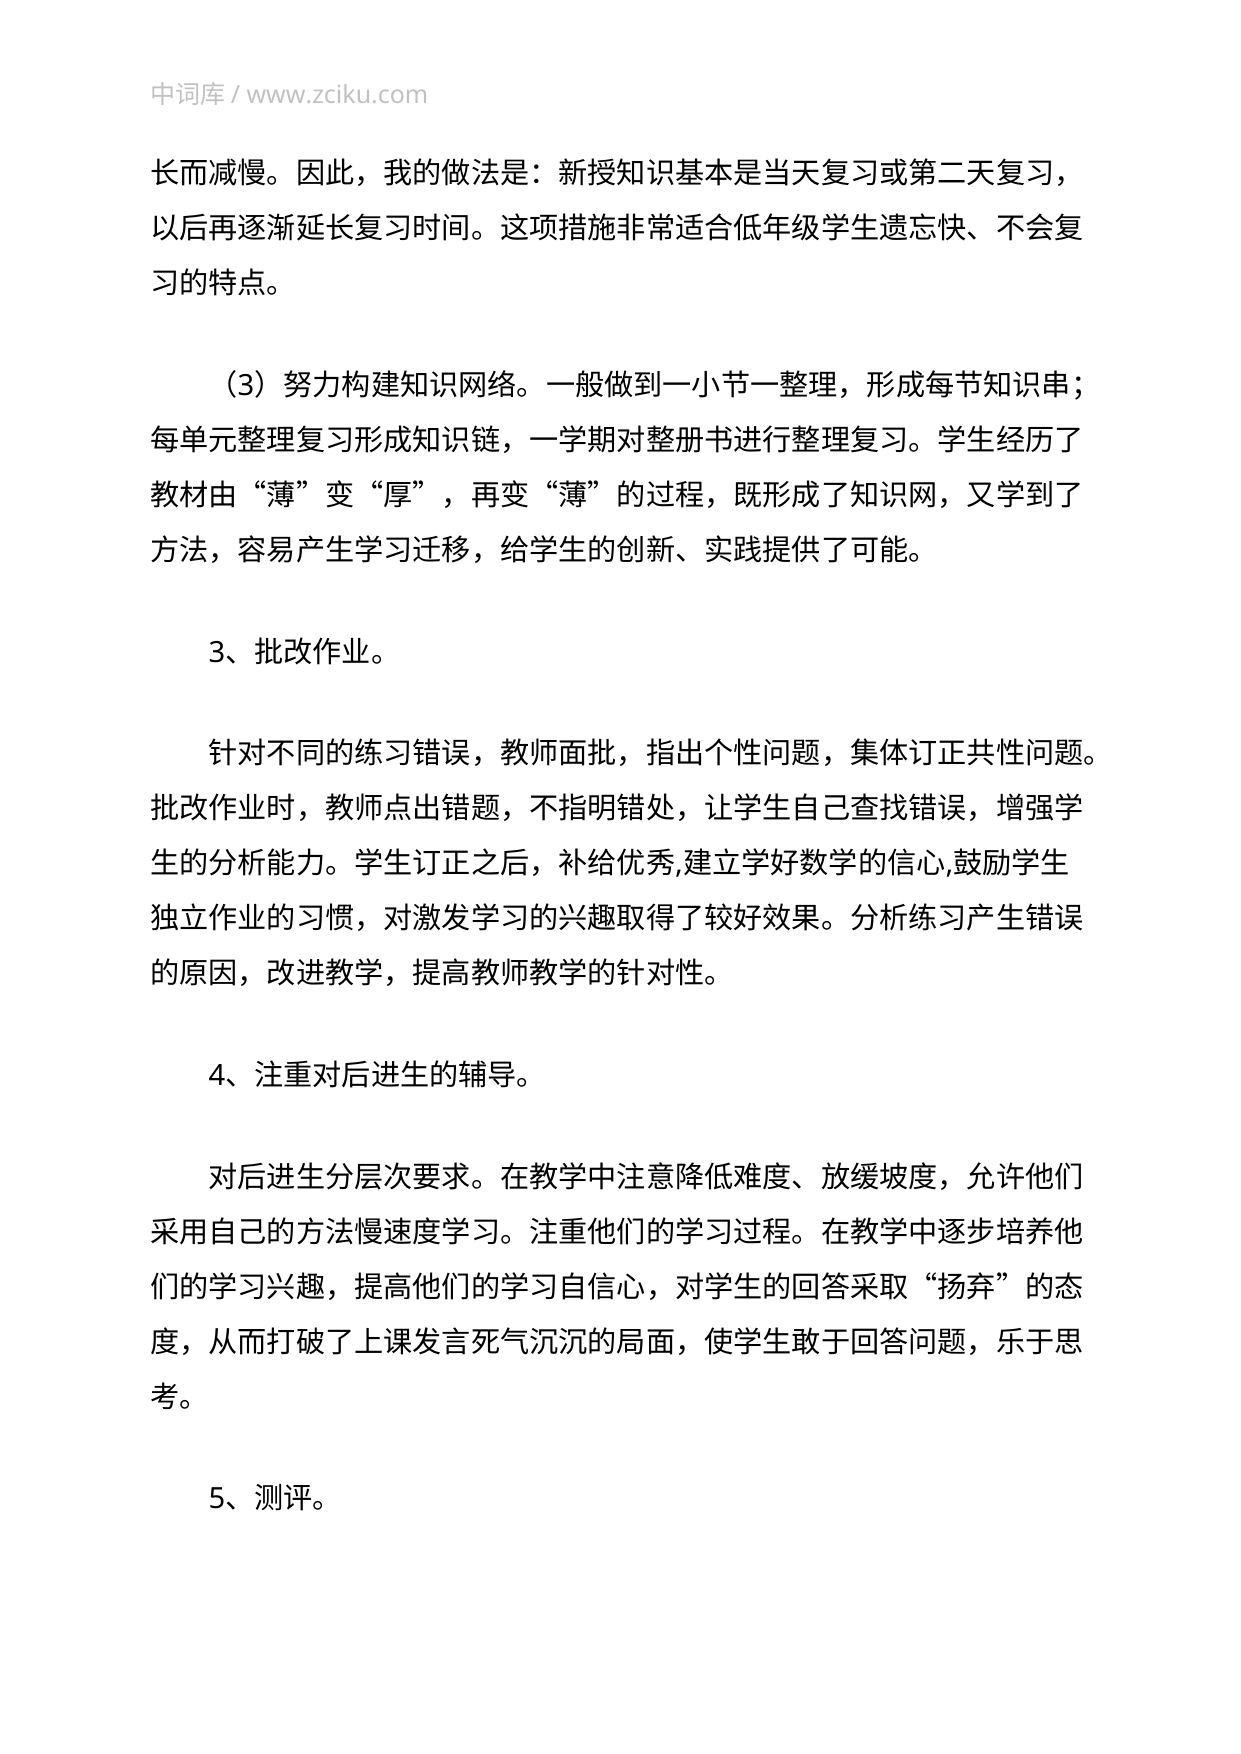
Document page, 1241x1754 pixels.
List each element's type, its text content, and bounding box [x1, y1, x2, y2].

text 5、测评。 [150, 1475, 1090, 1517]
text 对后进生分层次要求。在教学中注意降低难度、放缓坡度，允许他们采用自己的方法慢速度学习。注重他们的学习过程。在教学中逐步培养他们的学习兴趣，提高他们的学习自信心，对学生的回答采取“扬弃”的态度，从而打破了上课发言死气沉沉的局面，使学生敢于回答问题，乐于思考。 [150, 1153, 1090, 1415]
text 针对不同的练习错误，教师面批，指出个性问题，集体订正共性问题。批改作业时，教师点出错题，不指明错处，让学生自己查找错误，增强学生的分析能力。学生订正之后，补给优秀,建立学好数学的信心,鼓励学生独立作业的习惯，对激发学习的兴趣取得了较好效果。分析练习产生错误的原因，改进教学，提高教师教学的针对性。 [150, 730, 1090, 992]
text （3）努力构建知识网络。一般做到一小节一整理，形成每节知识串；每单元整理复习形成知识链，一学期对整册书进行整理复习。学生经历了教材由“薄”变“厚”，再变“薄”的过程，既形成了知识网，又学到了方法，容易产生学习迁移，给学生的创新、实践提供了可能。 [150, 362, 1090, 569]
text 3、批改作业。 [150, 628, 1090, 671]
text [150, 150, 1090, 302]
text 4、注重对后进生的辅导。 [150, 1052, 1090, 1094]
